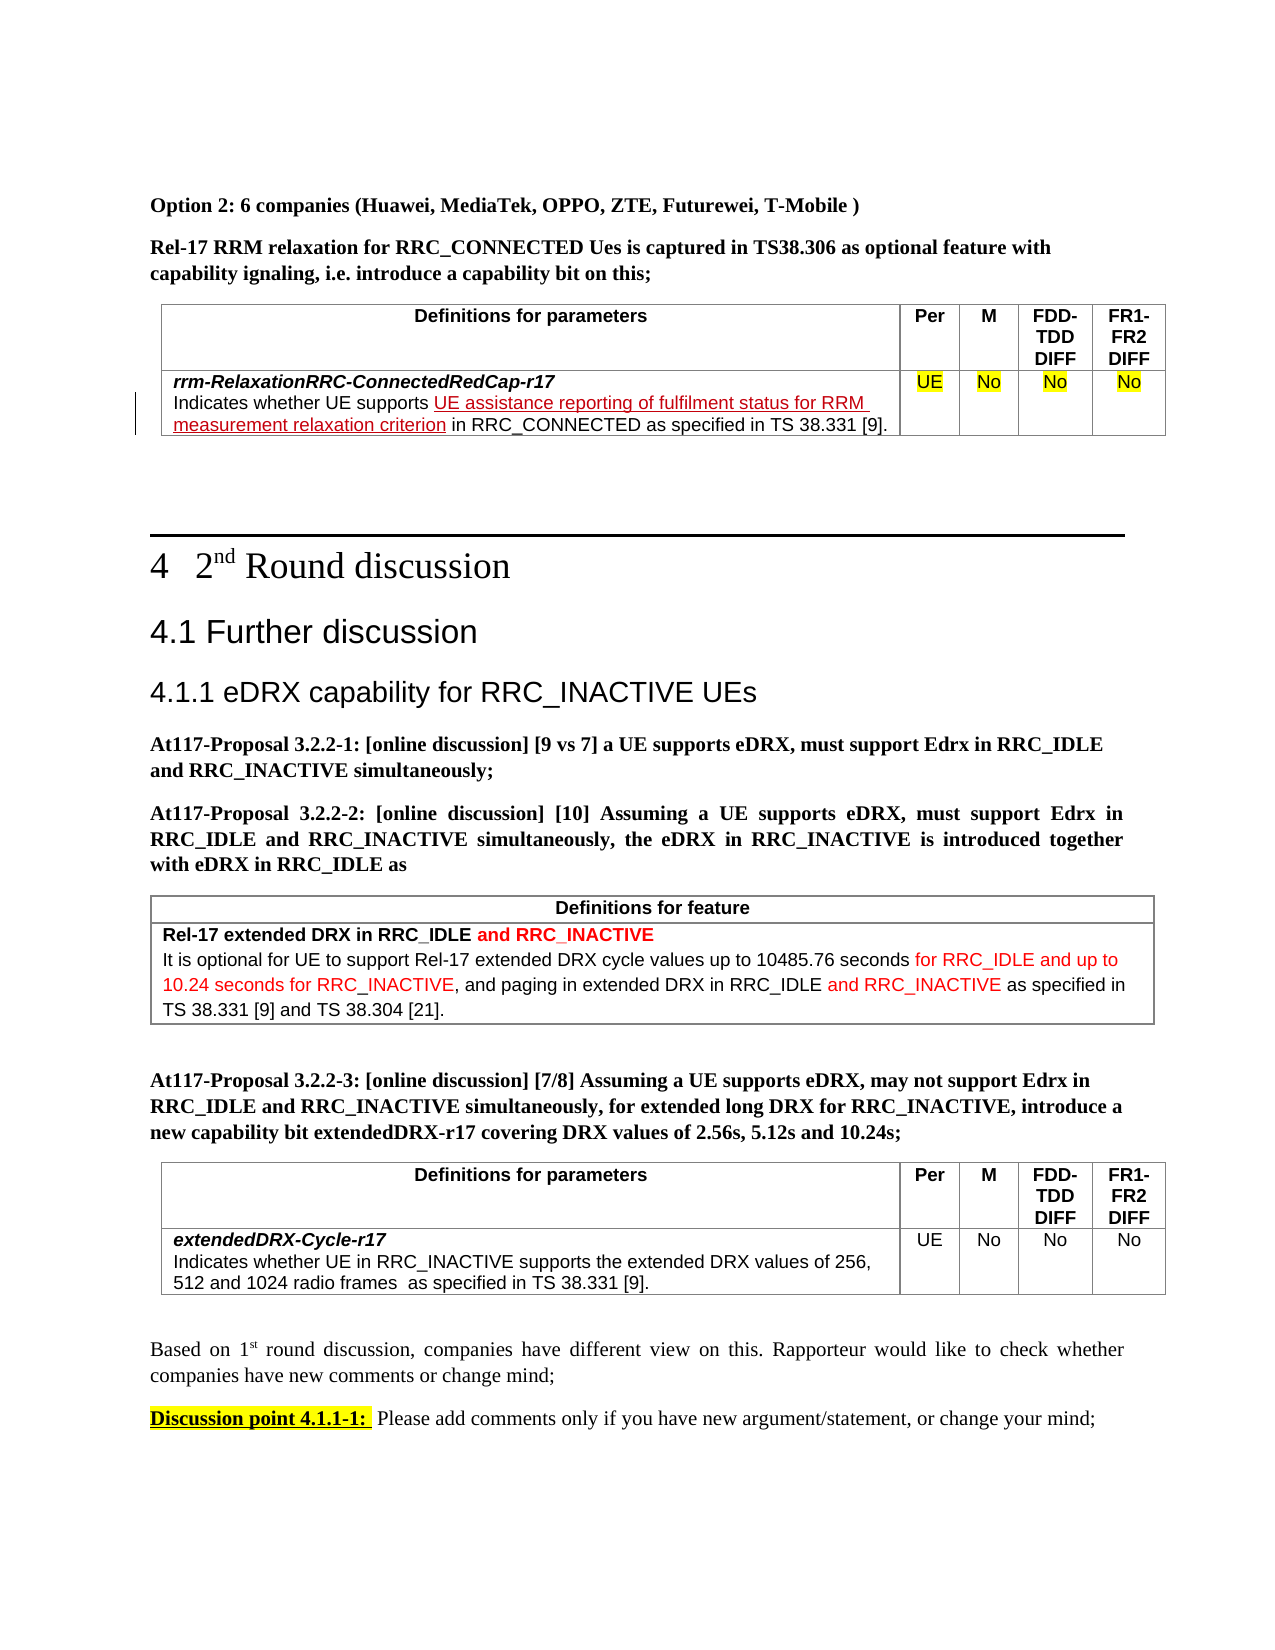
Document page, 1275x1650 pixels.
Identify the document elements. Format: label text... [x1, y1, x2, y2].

table_header FR1-FR2 DIFF [1093, 1163, 1165, 1228]
table_cell extendedDRX-Cycle-r17 Indicates whether UE in RRC_INACTIVE supports the extended DRX values of 256, 512 and 1024 radio frames as specified in TS 38.331 [9]. [162, 1229, 899, 1294]
table_cell No [1019, 371, 1092, 435]
table_header Definitions for parameters [162, 305, 899, 369]
table_header Per [901, 1163, 959, 1228]
table_cell Rel-17 extended DRX in RRC_IDLE and RRC_INACTIVE It is optional for UE to support Rel-17 extended DRX cycle values up to 10485.76 seconds for RRC_IDLE and up to 10.24 seconds for RRC_INACTIVE, and paging in extended DRX in RRC_IDLE and RRC_INACTIVE as specified in TS 38.331 [9] and TS 38.304 [21]. [152, 924, 1153, 1023]
table_cell No [960, 1229, 1018, 1294]
text Discussion point 4.1.1-1: Please add comments only if you have new argument/statement, or change your mind; [372, 1406, 1125, 1430]
table_header M [960, 305, 1018, 369]
table_cell UE [901, 371, 959, 435]
text At117-Proposal 3.2.2-3: [online discussion] [7/8] Assuming a UE supports eDRX, may not support Edrx in RRC_IDLE and RRC_INACTIVE simultaneously, for extended long DRX for RRC_INACTIVE, introduce a new capability bit extendedDRX-r17 covering DRX values of 2.56s, 5.12s and 10.24s; [150, 1068, 1125, 1144]
table_cell UE [901, 1229, 959, 1294]
table_header Per [901, 305, 959, 369]
text At117-Proposal 3.2.2-2: [online discussion] [10] Assuming a UE supports eDRX, must support Edrx in RRC_IDLE and RRC_INACTIVE simultaneously, the eDRX in RRC_INACTIVE is introduced together with eDRX in RRC_IDLE as [150, 801, 1125, 876]
text Based on 1st round discussion, companies have different view on this. Rapporteur would like to check whether companies have new comments or change mind; [150, 1337, 1125, 1387]
text Option 2: 6 companies (Huawei, MediaTek, OPPO, ZTE, Futurewei, T-Mobile ) [150, 193, 1125, 217]
subtitle 4.1.1 eDRX capability for RRC_INACTIVE UEs [150, 675, 1125, 708]
table_cell rrm-RelaxationRRC-ConnectedRedCap-r17 Indicates whether UE supports in RRC_CONNECTED as specified in TS 38.331 [9]. [162, 371, 899, 435]
table_cell No [1019, 1229, 1092, 1294]
text At117-Proposal 3.2.2-1: [online discussion] [9 vs 7] a UE supports eDRX, must support Edrx in RRC_IDLE and RRC_INACTIVE simultaneously; [150, 732, 1125, 782]
table_header Definitions for parameters [162, 1163, 899, 1228]
subtitle 2nd Round discussion [150, 537, 1125, 587]
table_header FDD-TDD DIFF [1019, 1163, 1092, 1228]
subtitle 4.1 Further discussion [150, 612, 1125, 650]
table_header FDD-TDD DIFF [1019, 305, 1092, 369]
table_cell No [1093, 1229, 1165, 1294]
table_header Definitions for feature [152, 897, 1153, 922]
table_header FR1-FR2 DIFF [1093, 305, 1165, 369]
table_cell No [1093, 371, 1165, 435]
table_header M [960, 1163, 1018, 1228]
table_cell No [960, 371, 1018, 435]
